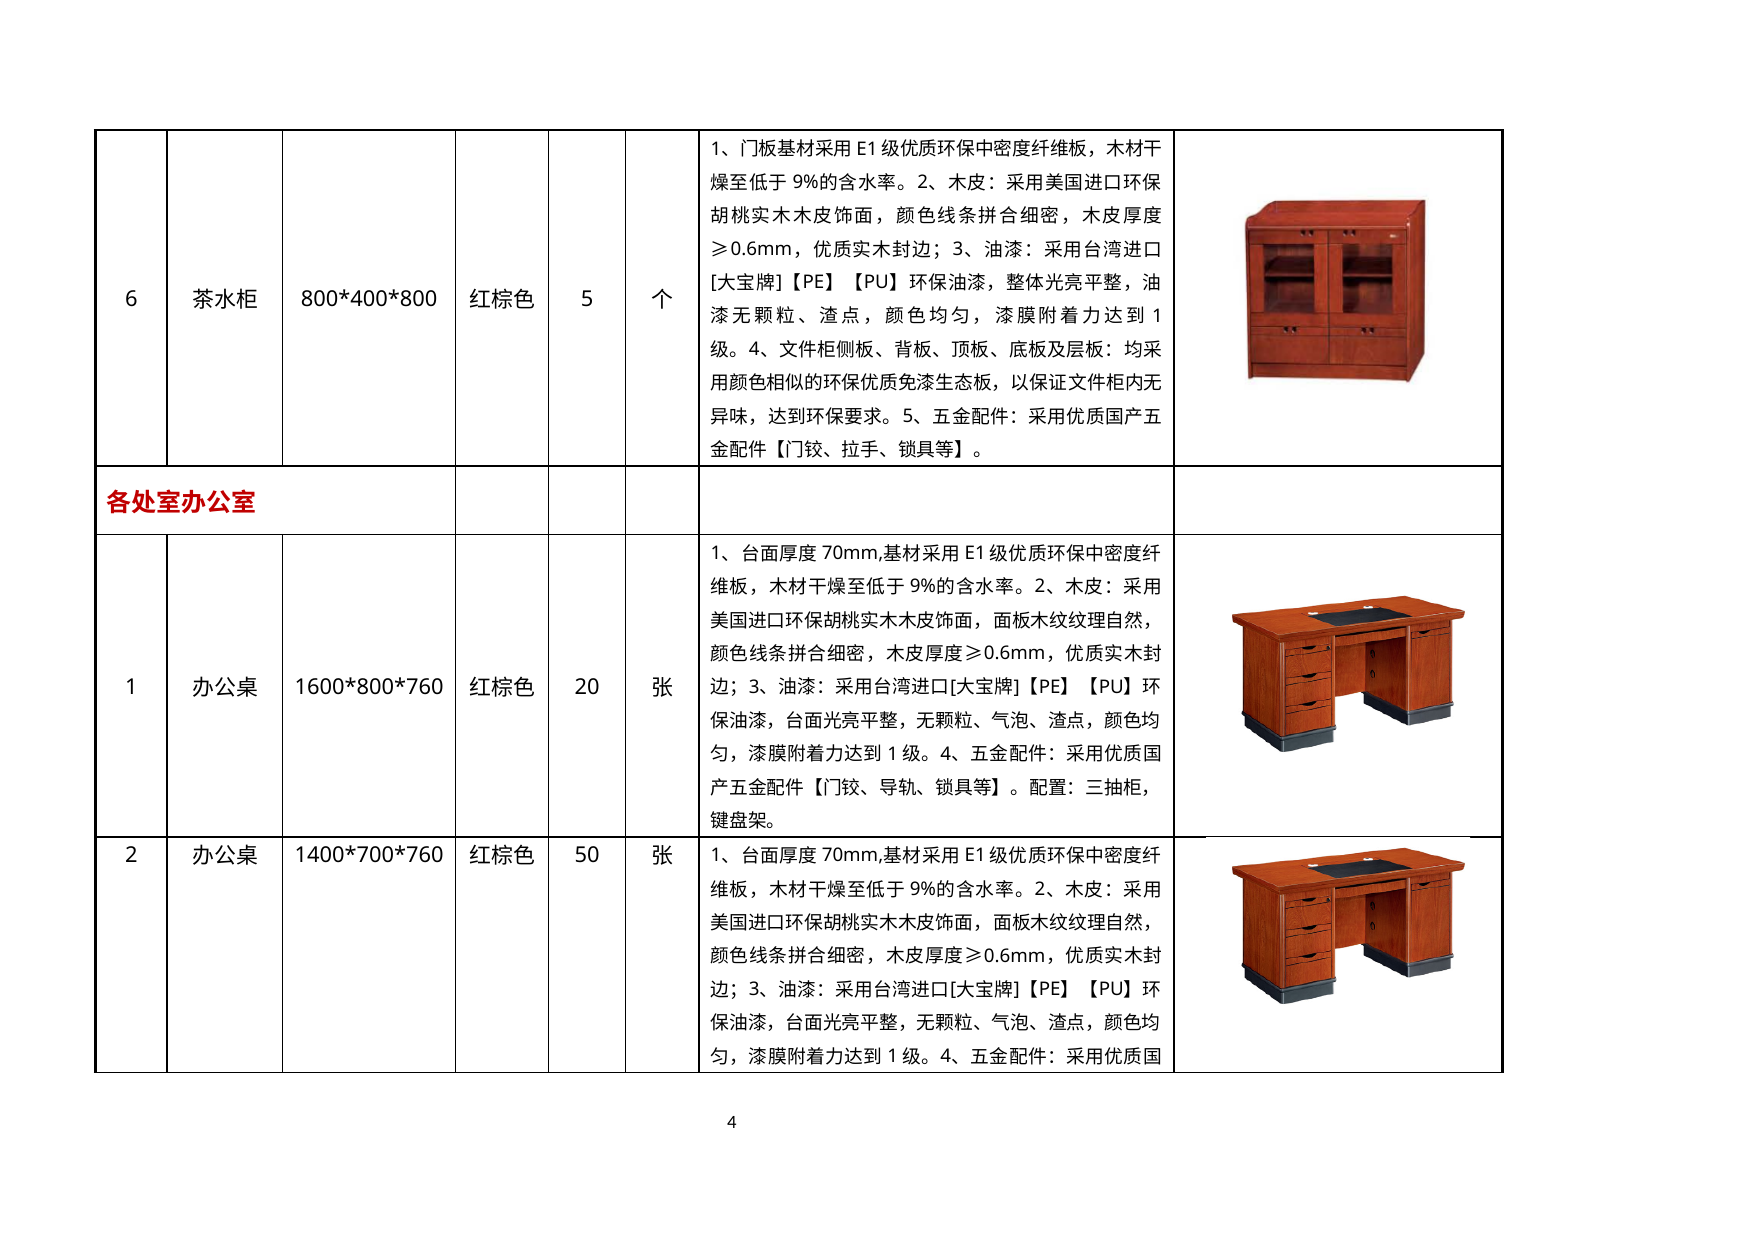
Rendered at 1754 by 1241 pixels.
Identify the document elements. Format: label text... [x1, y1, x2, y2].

table_cell 个 [626, 131, 698, 465]
table_cell 1400*700*760 [283, 838, 455, 1072]
picture [1226, 181, 1450, 391]
table_cell 张 [626, 535, 698, 836]
table_cell 50 [549, 838, 625, 1072]
table_cell 红棕色 [456, 535, 548, 836]
table_cell 6 [97, 131, 166, 465]
table_cell 800*400*800 [283, 131, 455, 465]
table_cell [700, 838, 1173, 1072]
table_cell [456, 467, 548, 534]
table_cell 20 [549, 535, 625, 836]
table_cell 红棕色 [456, 838, 548, 1072]
table_cell [626, 467, 698, 534]
table_cell [549, 467, 625, 534]
table_cell 办公桌 [168, 535, 282, 836]
table_cell 红棕色 [456, 131, 548, 465]
table_cell 办公桌 [168, 838, 282, 1072]
table_cell 各处室办公室 [97, 467, 455, 534]
table_cell 张 [626, 838, 698, 1072]
picture [1206, 837, 1471, 1013]
picture [1206, 585, 1471, 761]
table_cell [1175, 838, 1501, 1072]
table_cell [1175, 467, 1501, 534]
table_cell [700, 467, 1173, 534]
table_cell [1175, 131, 1501, 465]
table_cell 5 [549, 131, 625, 465]
table_cell 茶水柜 [168, 131, 282, 465]
table_cell 1600*800*760 [283, 535, 455, 836]
table_cell 1、门板基材采用E1级优质环保中密度纤维板，木材干燥至低于9%的含水率。2、木皮：采用美国进口环保胡桃实木木皮饰面，颜色线条拼合细密，木皮厚度≥0.6mm，优质实木封边；3、油漆：采用台湾进口[大宝牌]【PE】【PU】环保油漆，整体光亮平整，油漆无颗粒、渣点，颜色均匀，漆膜附着力达到1级。4、文件柜侧板、背板、顶板、底板及层板：均采用颜色相似的环保优质免漆生态板，以保证文件柜内无异味，达到环保要求。5、五金配件：采用优质国产五金配件【门铰、拉手、锁具等】。 [700, 131, 1173, 465]
table_cell 1 [97, 535, 166, 836]
table_cell 2 [97, 838, 166, 1072]
table_cell [1175, 535, 1501, 836]
